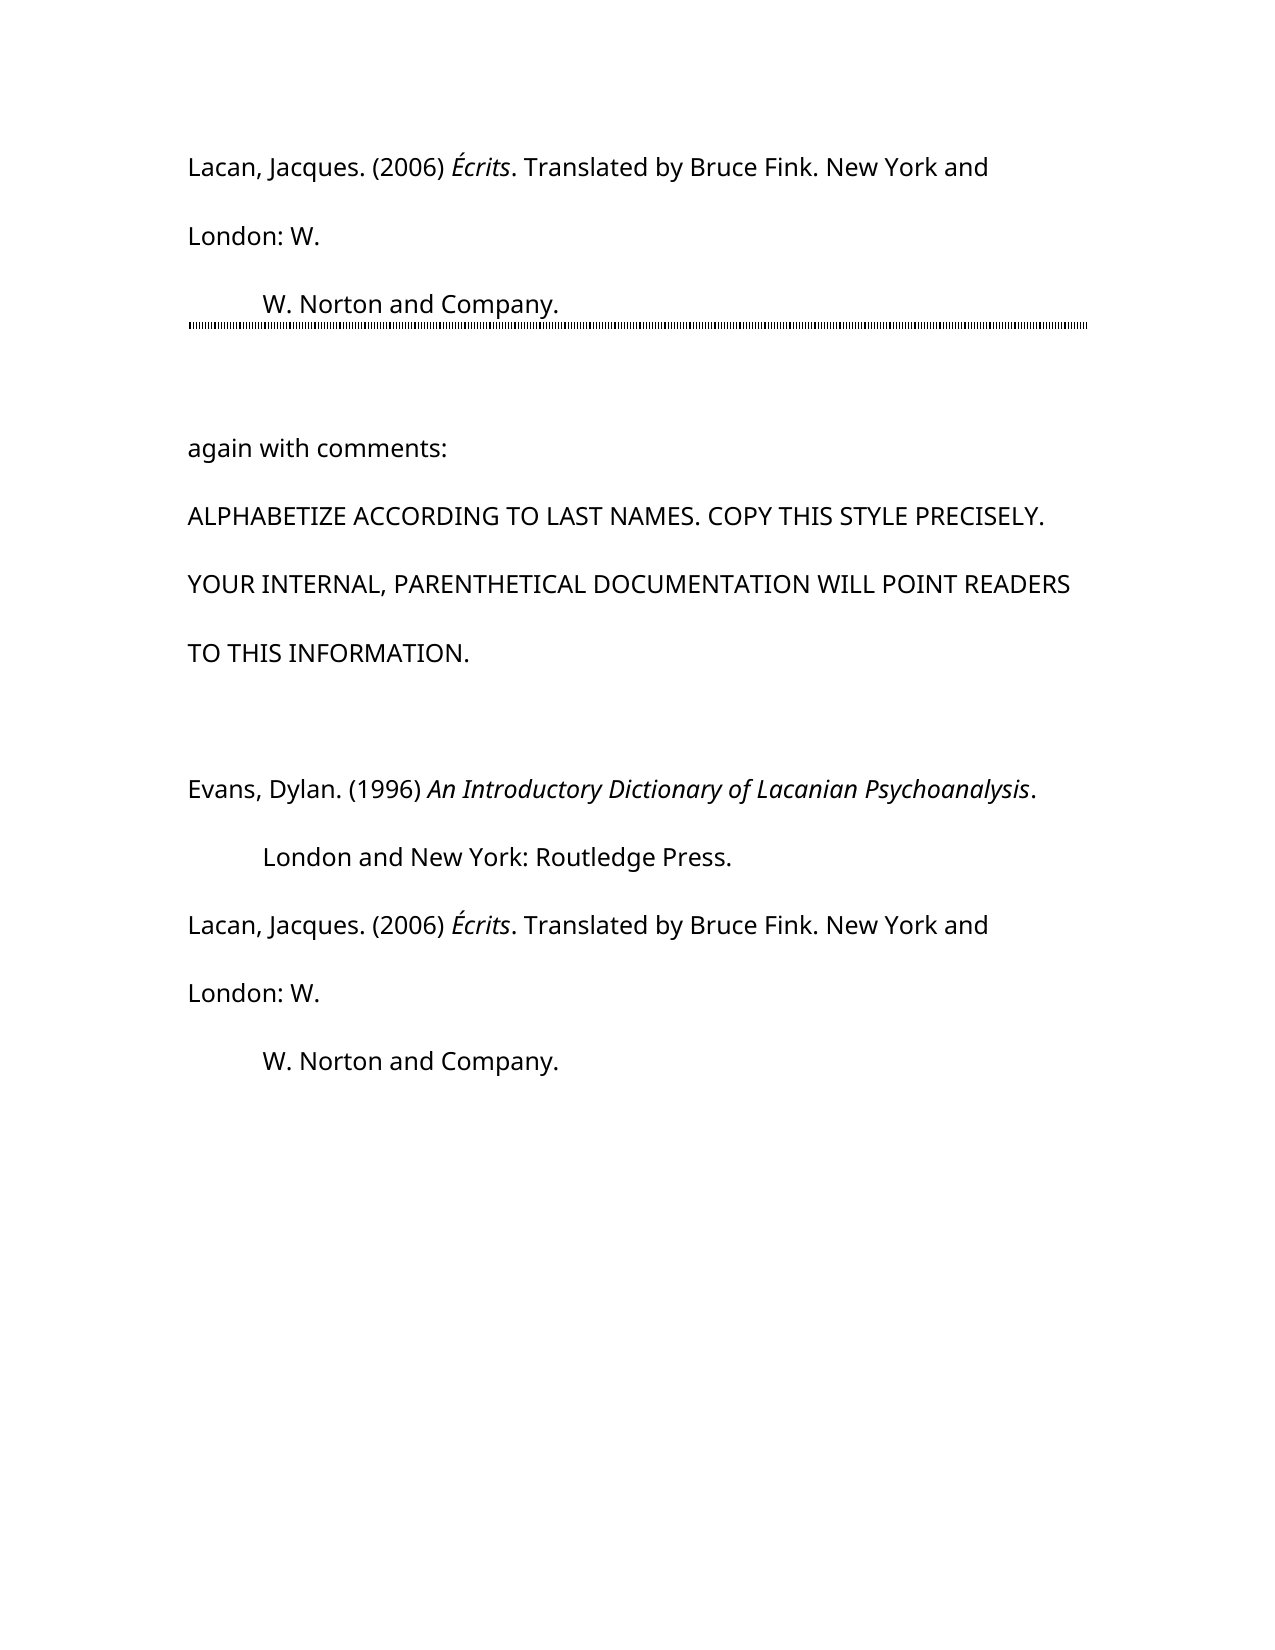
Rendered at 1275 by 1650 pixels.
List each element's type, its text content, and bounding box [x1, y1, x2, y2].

text London and New York: Routledge Press. [187, 839, 1087, 874]
text W. Norton and Company. [187, 286, 1087, 329]
text Lacan, Jacques. (2006) Écrits. Translated by Bruce Fink. New York and London: W. [187, 908, 1087, 1010]
text ALPHABETIZE ACCORDING TO LAST NAMES. COPY THIS STYLE PRECISELY. YOUR INTERNAL, PARENTHETICAL DOCUMENTATION WILL POINT READERS TO THIS INFORMATION. [187, 499, 1087, 669]
text Lacan, Jacques. (2006) Écrits. Translated by Bruce Fink. New York and London: W. [187, 150, 1087, 252]
text W. Norton and Company. [187, 1044, 1087, 1078]
text Evans, Dylan. (1996) An Introductory Dictionary of Lacanian Psychoanalysis. [187, 771, 1087, 806]
text again with comments: [187, 431, 1087, 465]
